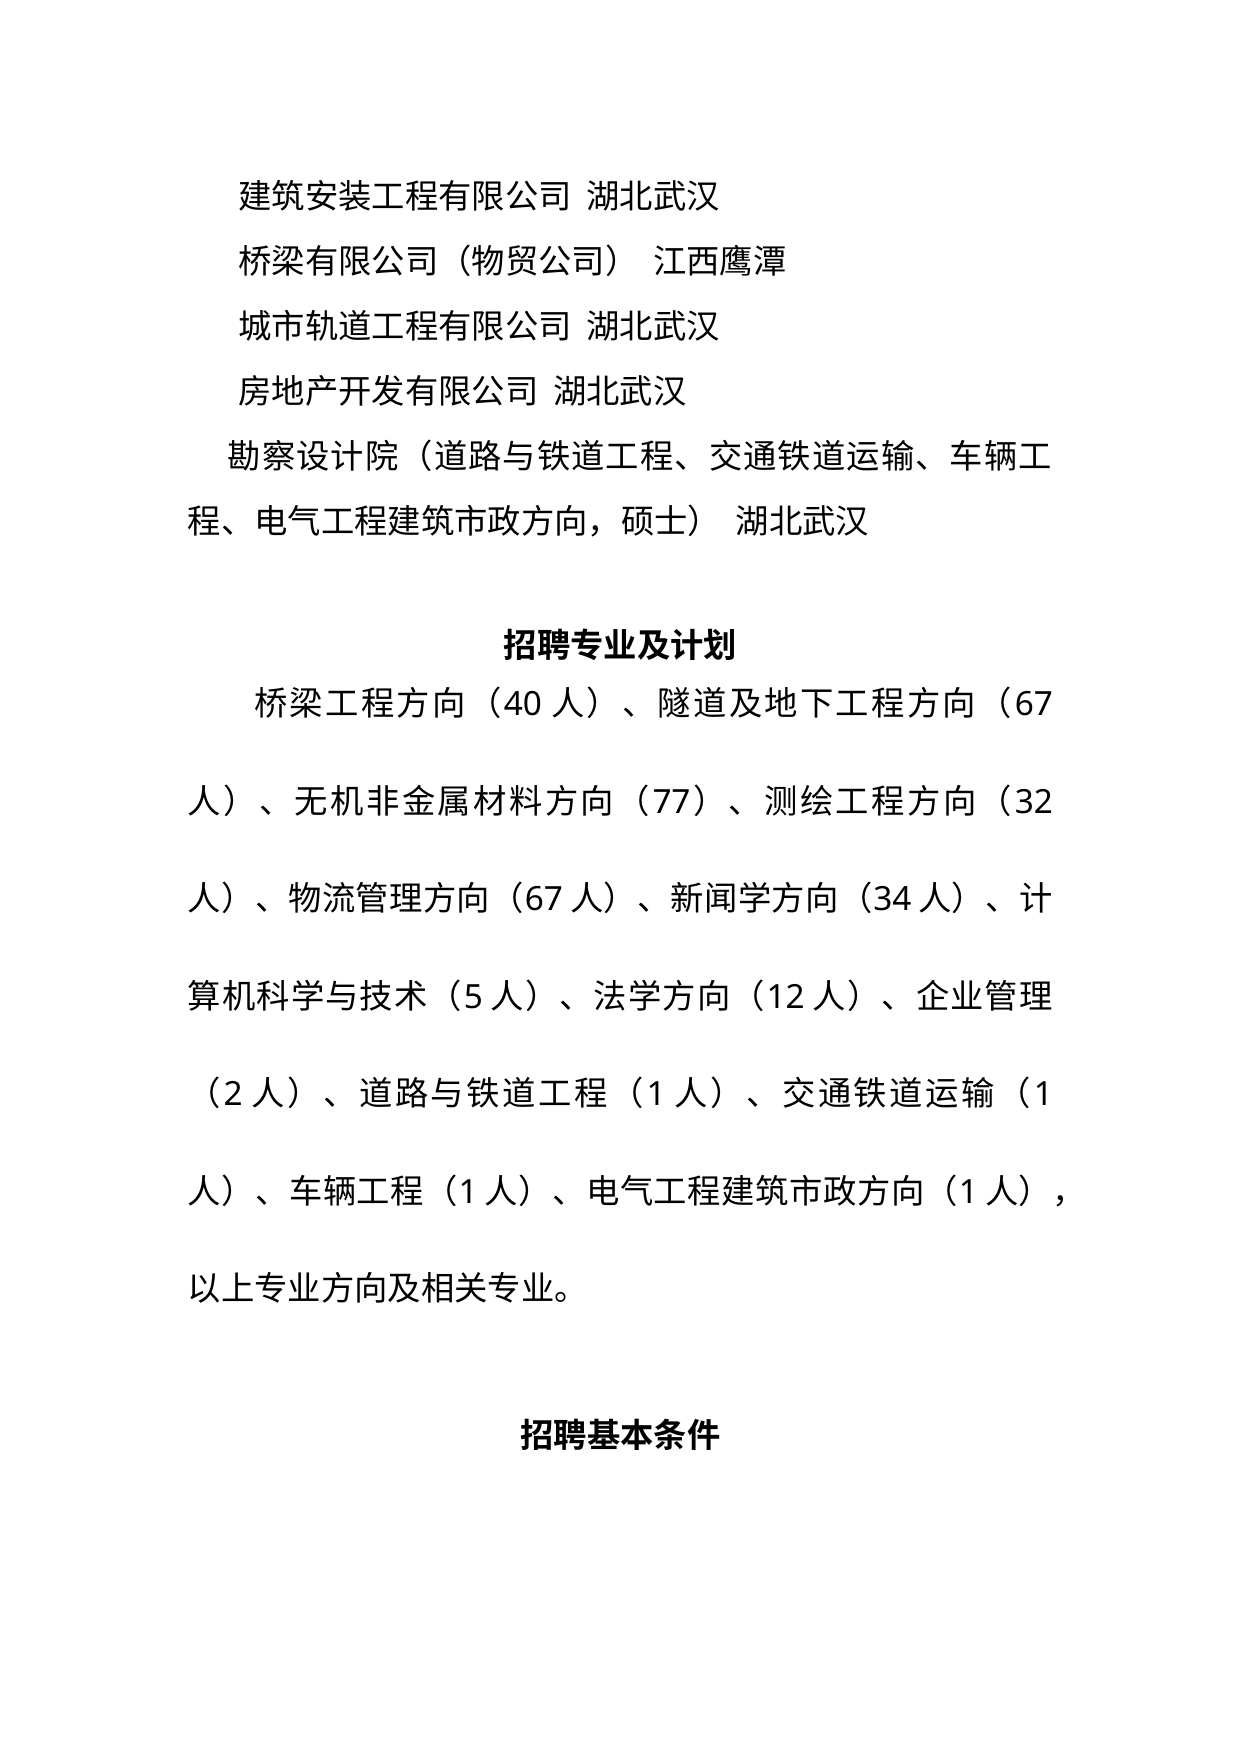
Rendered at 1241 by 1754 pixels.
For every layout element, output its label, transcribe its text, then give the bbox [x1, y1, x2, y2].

text 招聘专业及计划 [187, 610, 1053, 669]
text 建筑安装工程有限公司 湖北武汉 [187, 162, 1053, 227]
text 桥梁工程方向（40人）、隧道及地下工程方向（67人）、无机非金属材料方向（77）、测绘工程方向（32人）、物流管理方向（67人）、新闻学方向（34人）、计算机科学与技术（5人）、法学方向（12人）、企业管理（2人）、道路与铁道工程（1人）、交通铁道运输（1人）、车辆工程（1人）、电气工程建筑市政方向（1人），以上专业方向及相关专业。 [187, 669, 1053, 1319]
text 房地产开发有限公司 湖北武汉 [187, 357, 1053, 422]
text 桥梁有限公司（物贸公司） 江西鹰潭 [187, 227, 1053, 292]
text 勘察设计院（道路与铁道工程、交通铁道运输、车辆工程、电气工程建筑市政方向，硕士） 湖北武汉 [187, 422, 1053, 552]
text 城市轨道工程有限公司 湖北武汉 [187, 292, 1053, 357]
text 招聘基本条件 [187, 1401, 1053, 1459]
